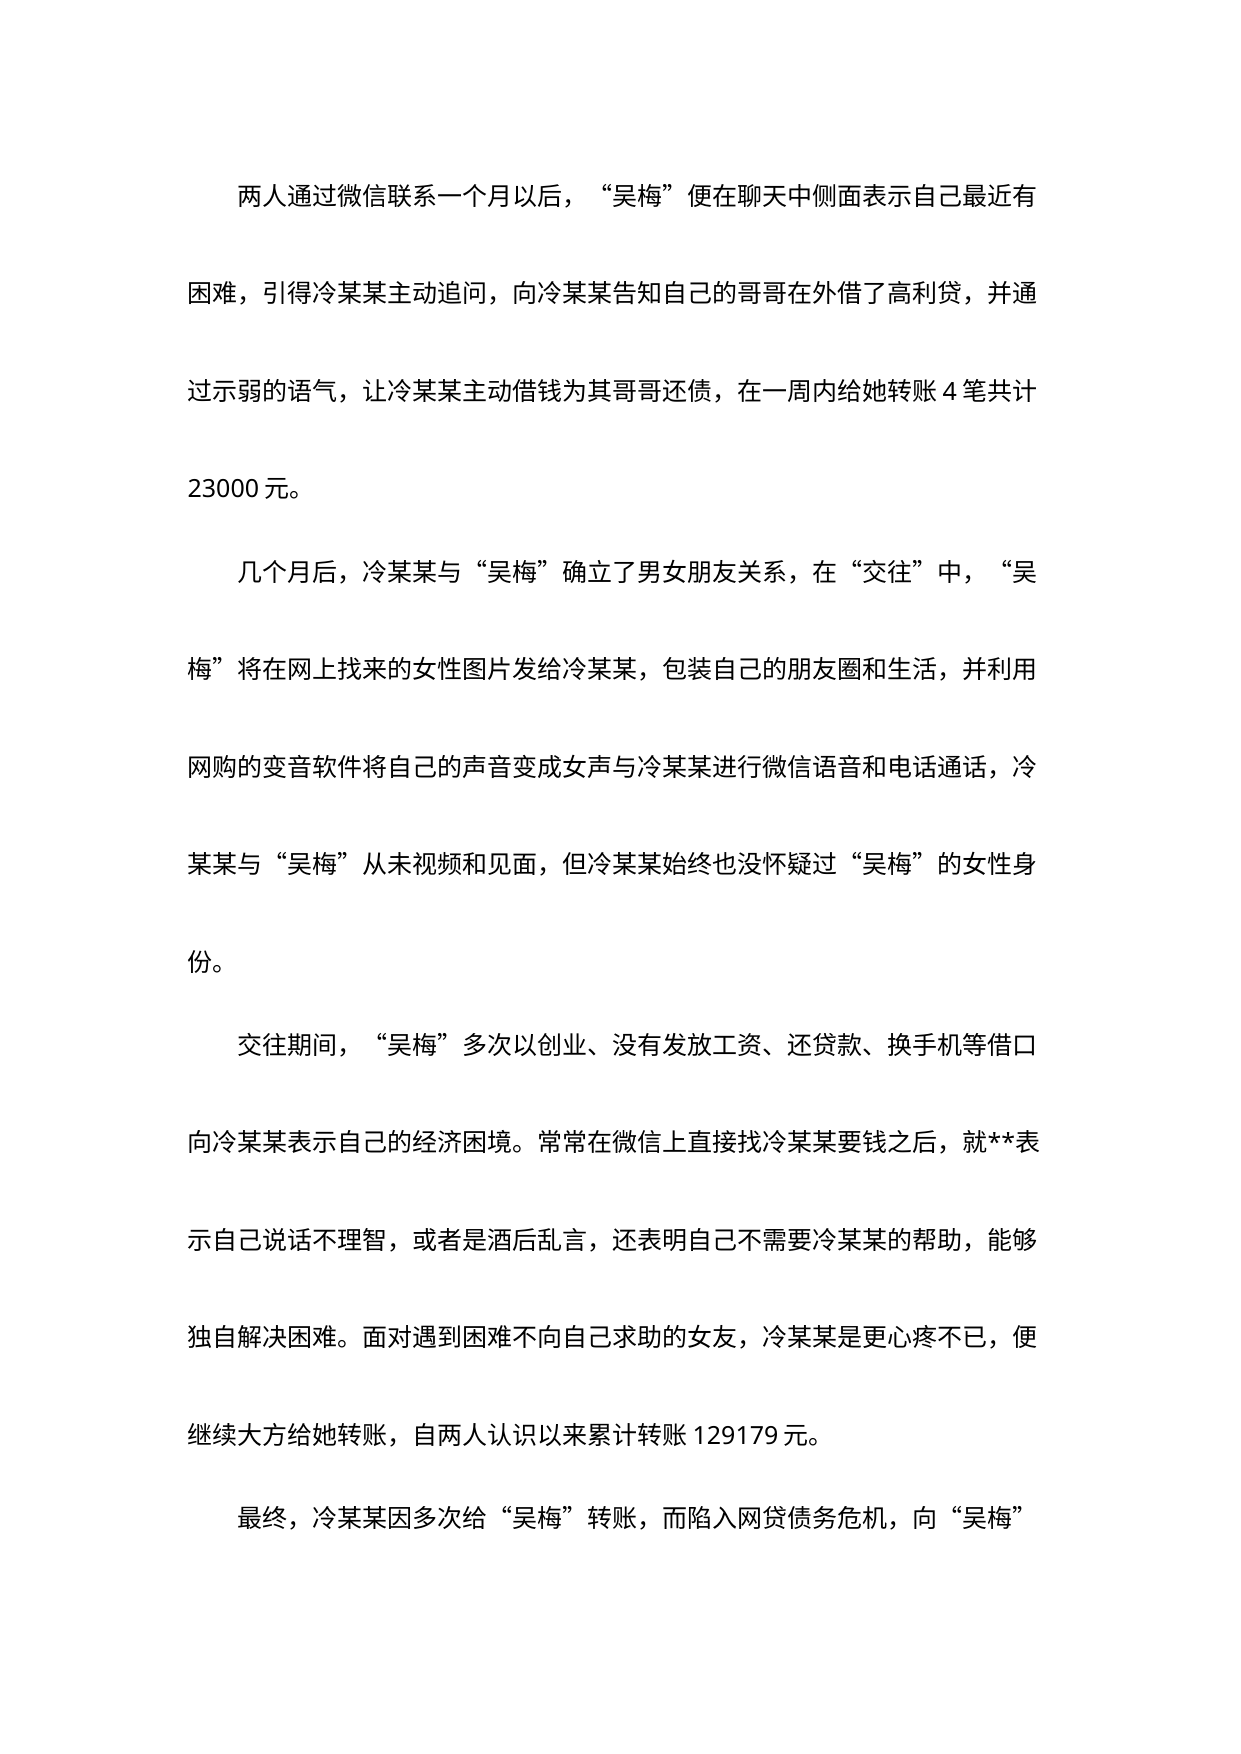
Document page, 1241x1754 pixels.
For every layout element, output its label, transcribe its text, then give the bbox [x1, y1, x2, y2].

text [187, 1484, 1053, 1549]
text 几个月后，冷某某与“吴梅”确立了男女朋友关系，在“交往”中，“吴梅”将在网上找来的女性图片发给冷某某，包装自己的朋友圈和生活，并利用网购的变音软件将自己的声音变成女声与冷某某进行微信语音和电话通话，冷某某与“吴梅”从未视频和见面，但冷某某始终也没怀疑过“吴梅”的女性身份。 [187, 538, 1053, 993]
text 交往期间，“吴梅”多次以创业、没有发放工资、还贷款、换手机等借口向冷某某表示自己的经济困境。常常在微信上直接找冷某某要钱之后，就**表示自己说话不理智，或者是酒后乱言，还表明自己不需要冷某某的帮助，能够独自解决困难。面对遇到困难不向自己求助的女友，冷某某是更心疼不已，便继续大方给她转账，自两人认识以来累计转账129179元。 [187, 1011, 1053, 1466]
text 两人通过微信联系一个月以后，“吴梅”便在聊天中侧面表示自己最近有困难，引得冷某某主动追问，向冷某某告知自己的哥哥在外借了高利贷，并通过示弱的语气，让冷某某主动借钱为其哥哥还债，在一周内给她转账4笔共计23000元。 [187, 162, 1053, 519]
